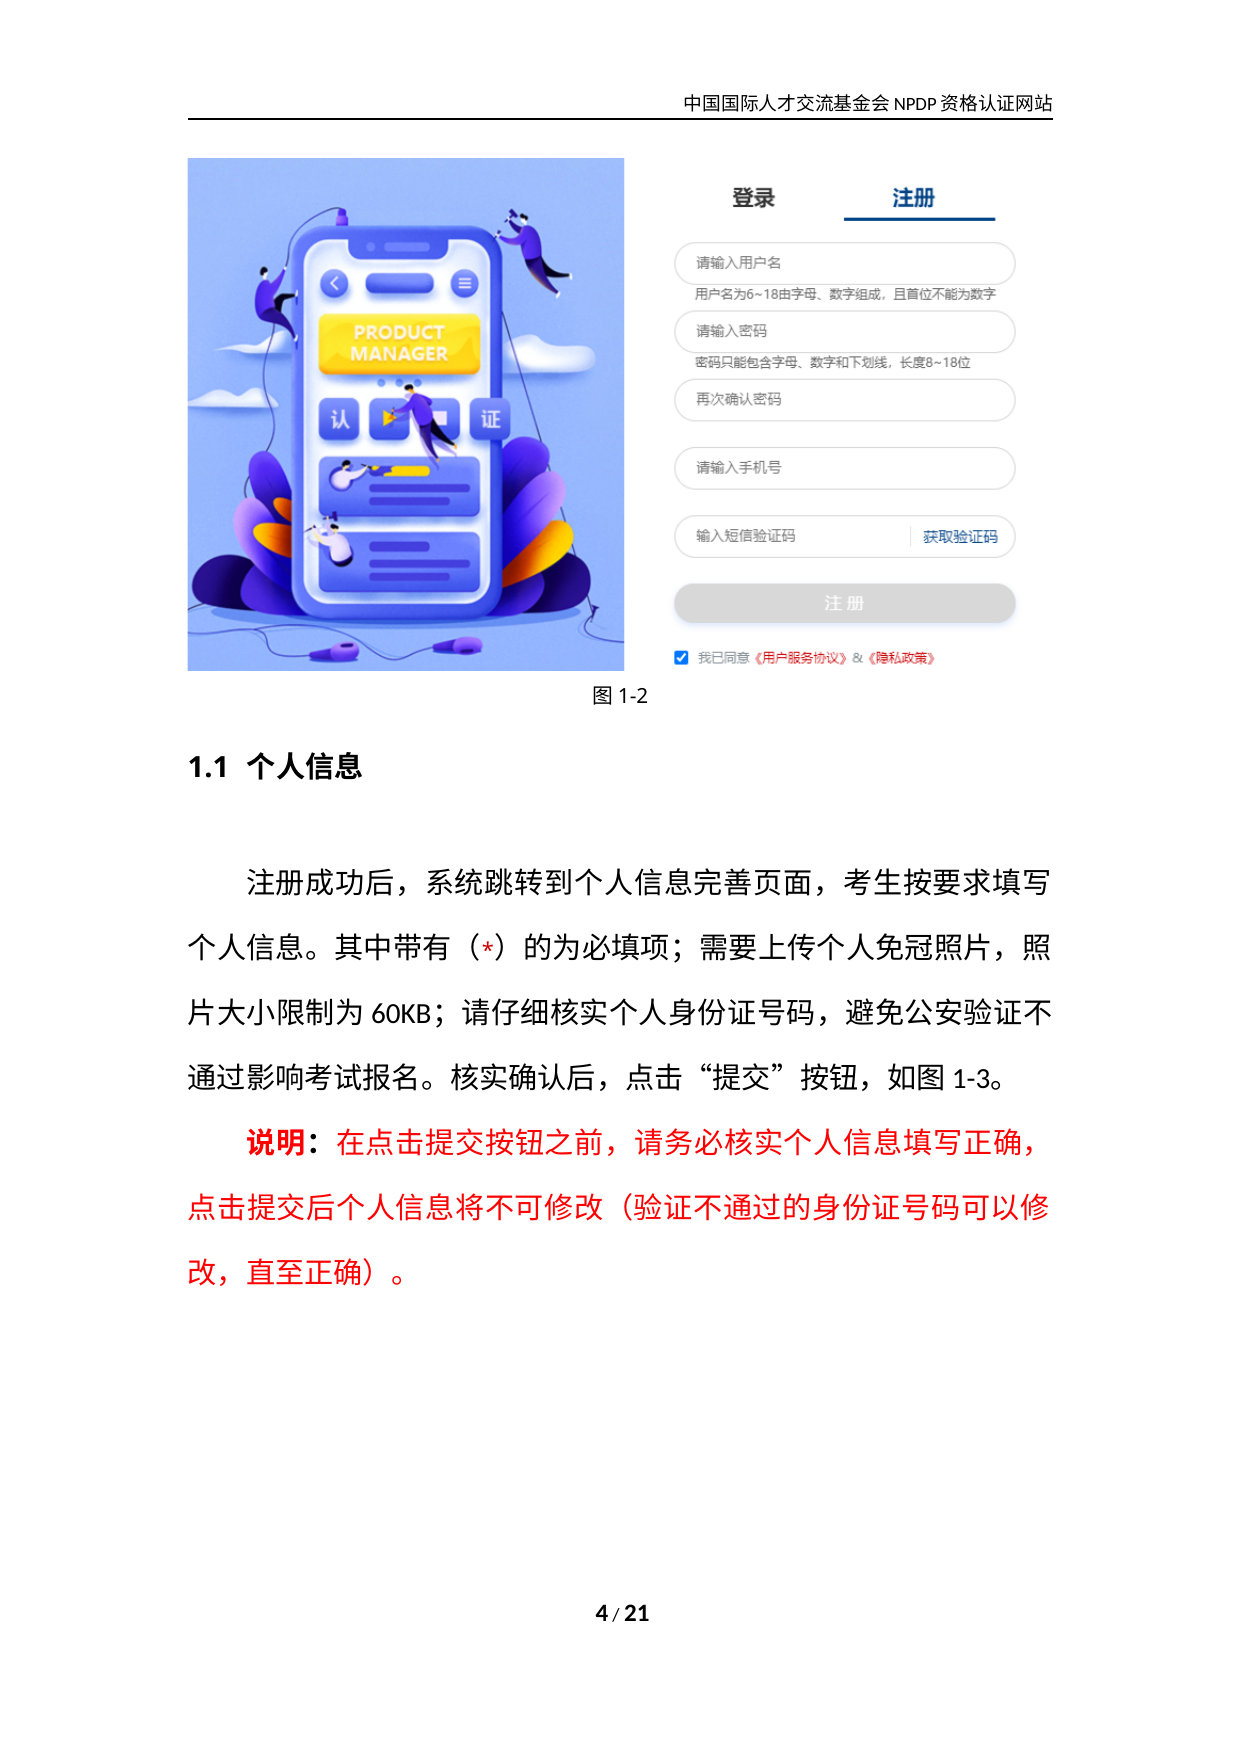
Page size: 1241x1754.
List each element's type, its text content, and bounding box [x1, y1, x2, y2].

text 图 1-2 [187, 678, 1053, 711]
subtitle 个人信息 [187, 732, 1053, 797]
text 说明：在点击提交按钮之前，请务必核实个人信息填写正确，点击提交后个人信息将不可修改（验证不通过的身份证号码可以修改，直至正确）。 [187, 1109, 1053, 1304]
picture [187, 158, 1053, 671]
text 注册成功后，系统跳转到个人信息完善页面，考生按要求填写个人信息。其中带有（*）的为必填项；需要上传个人免冠照片，照片大小限制为60KB；请仔细核实个人身份证号码，避免公安验证不通过影响考试报名。核实确认后，点击“提交”按钮，如图1-3。 [187, 849, 1053, 1109]
